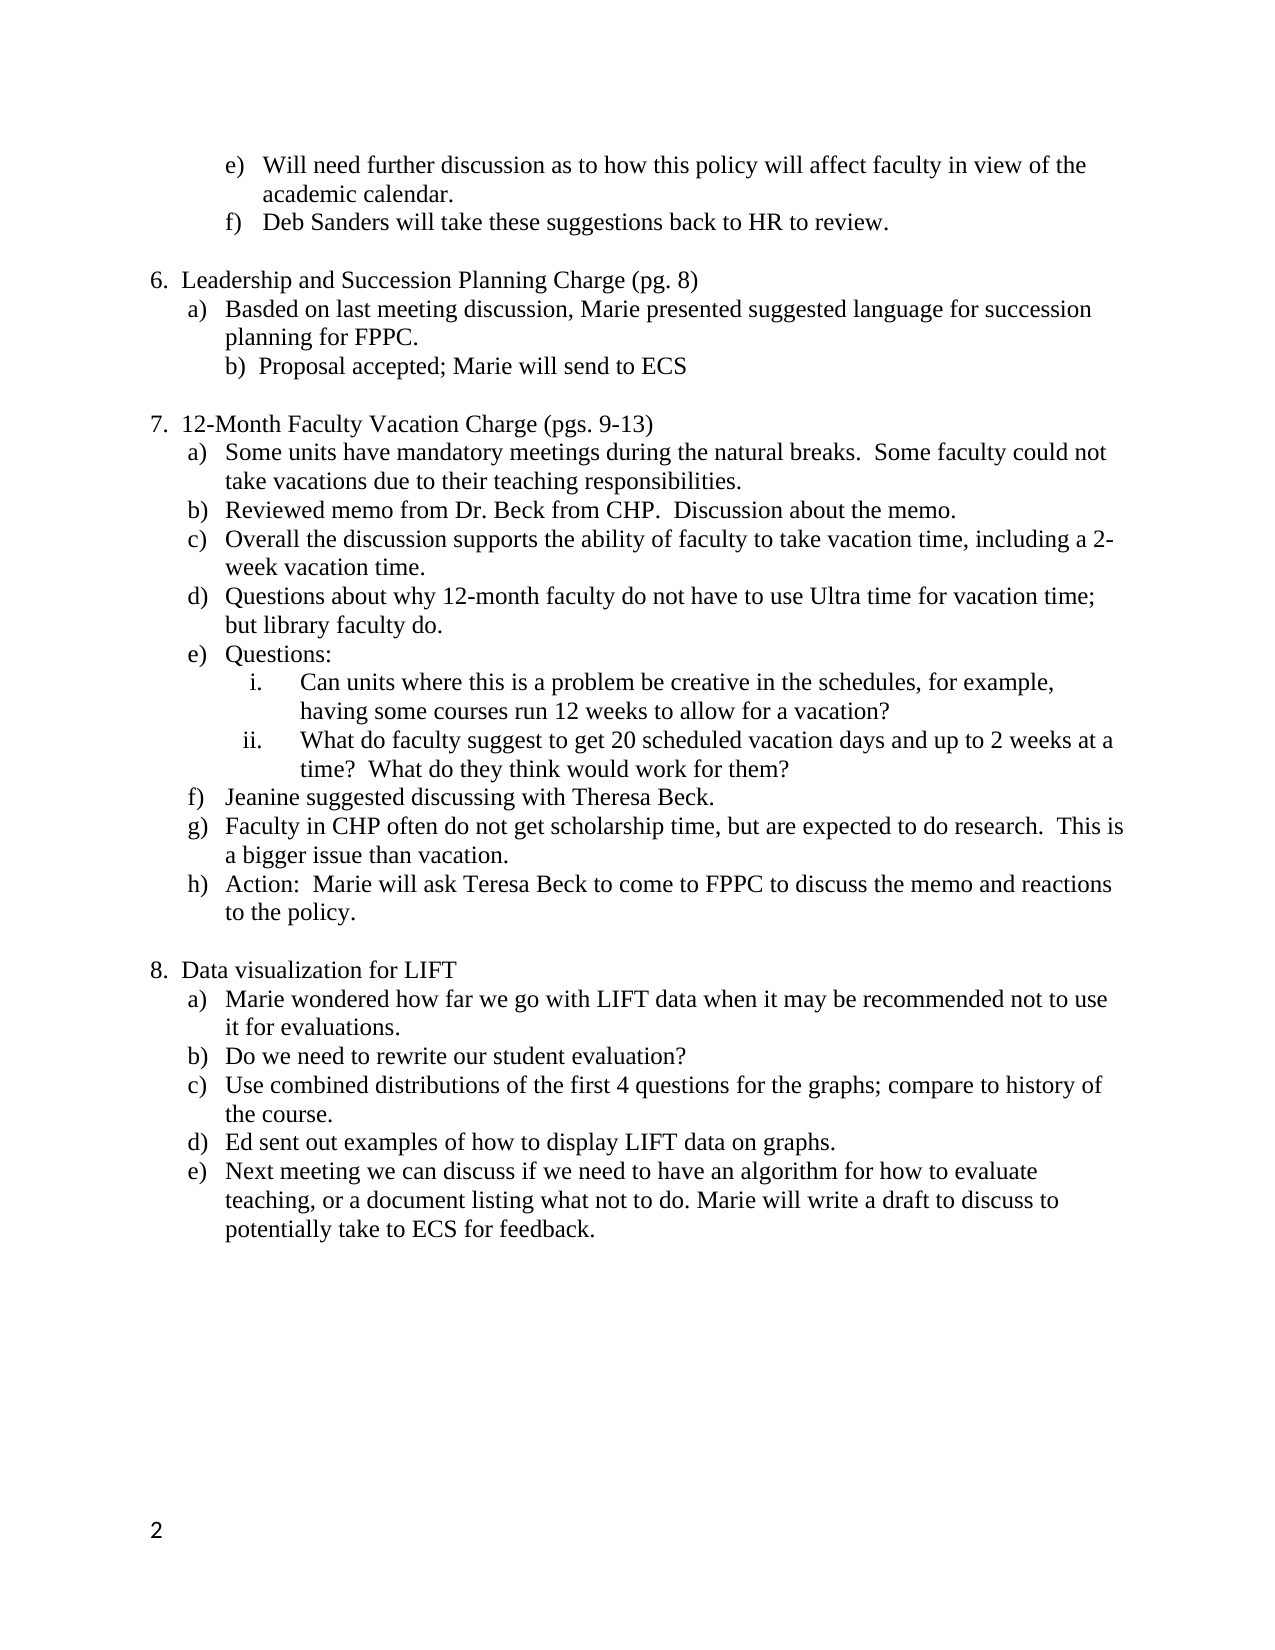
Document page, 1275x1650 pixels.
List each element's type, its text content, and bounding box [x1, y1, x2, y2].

list Questions: [187, 639, 1125, 667]
list Do we need to rewrite our student evaluation? [187, 1041, 1125, 1070]
list Jeanine suggested discussing with Theresa Beck. [187, 782, 1125, 811]
list What do faculty suggest to get 20 scheduled vacation days and up to 2 weeks at a time? What do they think would work for them? [262, 725, 1125, 782]
list Faculty in CHP often do not get scholarship time, but are expected to do research. This is a bigger issue than vacation. [187, 811, 1125, 869]
list Reviewed memo from Dr. Beck from CHP. Discussion about the memo. [187, 495, 1125, 524]
list Marie wondered how far we go with LIFT data when it may be recommended not to use it for evaluations. [187, 984, 1125, 1041]
text 8. Data visualization for LIFT [150, 955, 1125, 984]
text 6. Leadership and Succession Planning Charge (pg. 8) [150, 265, 1125, 294]
list Will need further discussion as to how this policy will affect faculty in view of the academic calendar. [225, 150, 1125, 207]
list Use combined distributions of the first 4 questions for the graphs; compare to history of the course. [187, 1070, 1125, 1127]
text 7. 12-Month Faculty Vacation Charge (pgs. 9-13) [150, 409, 1125, 437]
list Next meeting we can discuss if we need to have an algorithm for how to evaluate teaching, or a document listing what not to do. Marie will write a draft to discuss to potentially take to ECS for feedback. [187, 1156, 1125, 1242]
list Some units have mandatory meetings during the natural breaks. Some faculty could not take vacations due to their teaching responsibilities. [187, 437, 1125, 495]
list Ed sent out examples of how to display LIFT data on graphs. [187, 1127, 1125, 1156]
text b) Proposal accepted; Marie will send to ECS [150, 351, 1125, 380]
list Deb Sanders will take these suggestions back to HR to review. [225, 207, 1125, 236]
list Overall the discussion supports the ability of faculty to take vacation time, including a 2-week vacation time. [187, 524, 1125, 581]
list Action: Marie will ask Teresa Beck to come to FPPC to discuss the memo and reactions to the policy. [187, 869, 1125, 926]
list Questions about why 12-month faculty do not have to use Ultra time for vacation time; but library faculty do. [187, 581, 1125, 639]
list Can units where this is a problem be creative in the schedules, for example, having some courses run 12 weeks to allow for a vacation? [262, 667, 1125, 725]
list Basded on last meeting discussion, Marie presented suggested language for succession planning for FPPC. [187, 294, 1125, 351]
